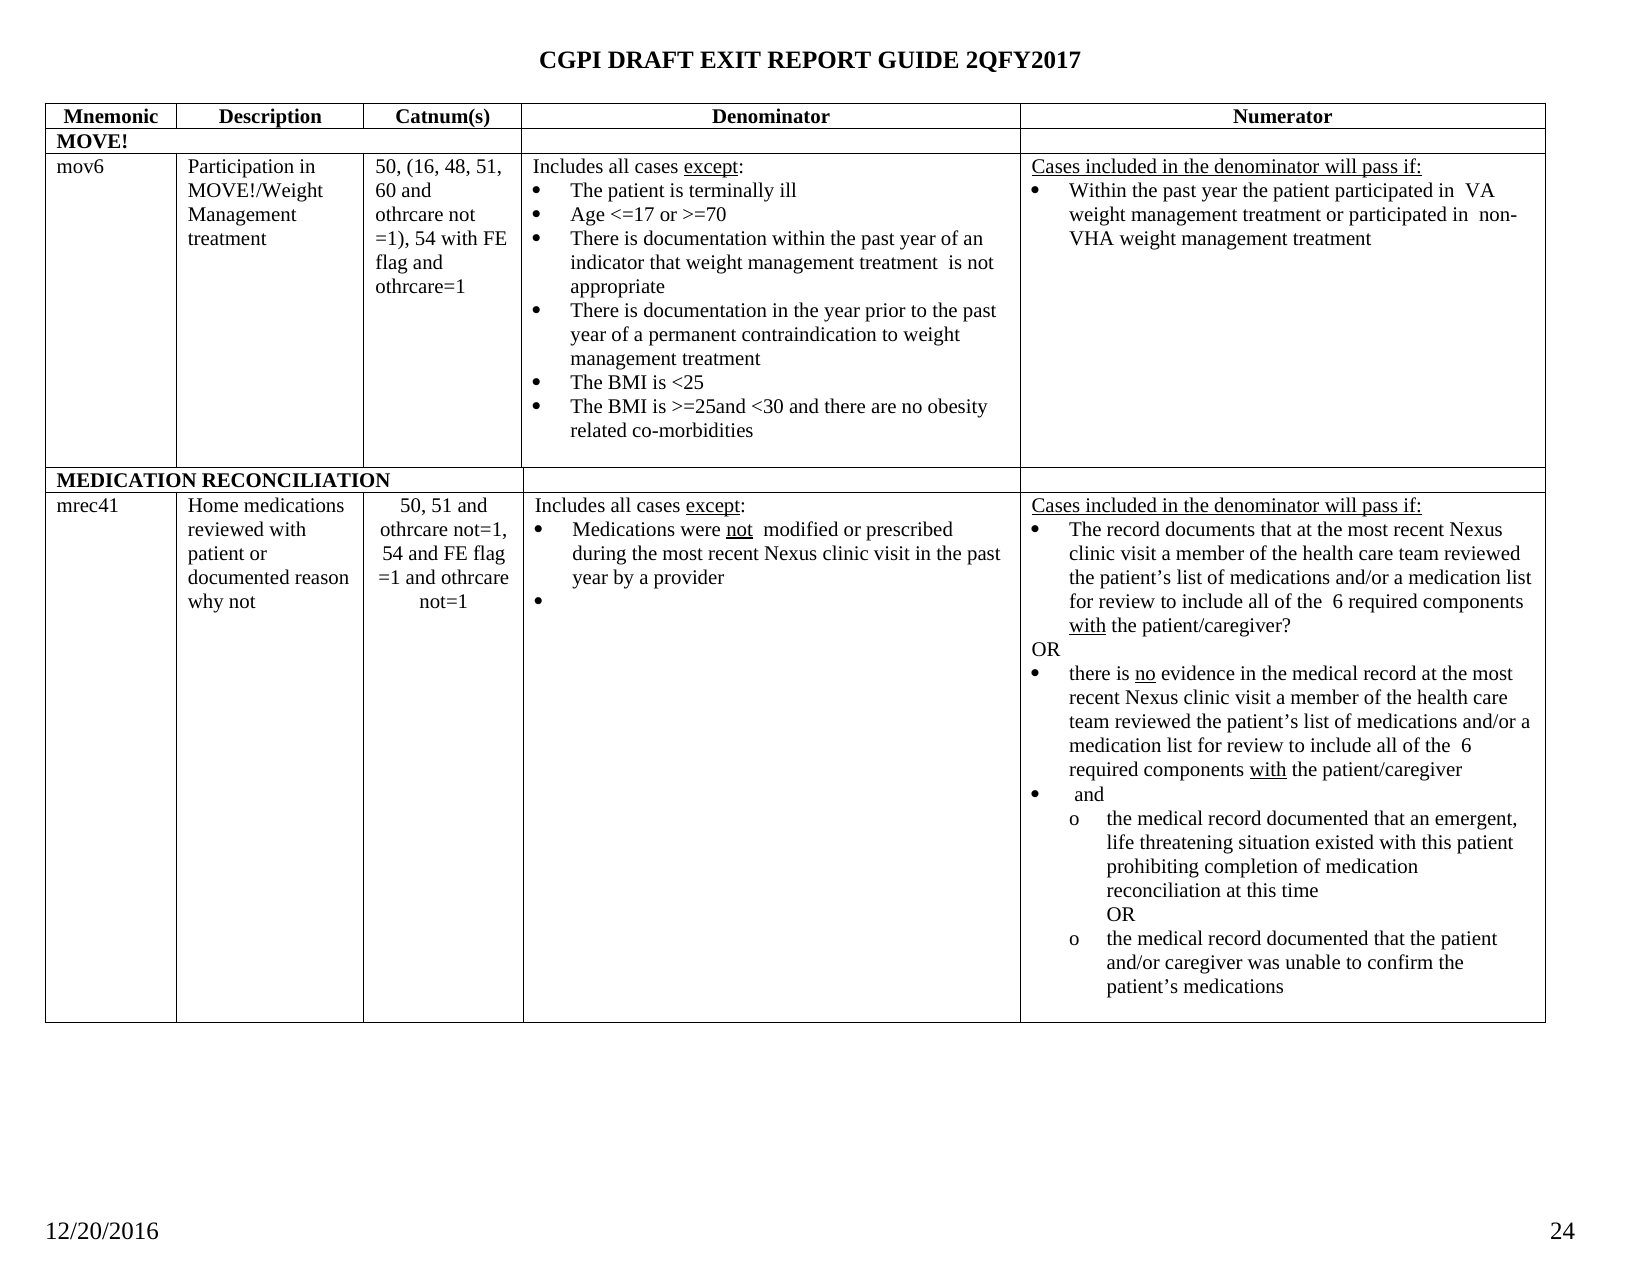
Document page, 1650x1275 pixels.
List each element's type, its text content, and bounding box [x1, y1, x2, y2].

table_cell MEDICATION RECONCILIATION [46, 468, 523, 492]
table_cell Home medications reviewed with patient or documented reason why not [177, 493, 363, 1022]
table_cell MOVE! [46, 129, 521, 153]
table_header Denominator [522, 104, 1020, 128]
table_cell [524, 468, 1020, 492]
table_cell Includes all cases except: Medications were not modified or prescribed during the most recent Nexus clinic visit in the past year by a provider [524, 493, 1020, 1022]
table_cell 50, 51 and othrcare not=1, 54 and FE flag =1 and othrcare not=1 [364, 493, 523, 1022]
table_cell [522, 129, 1020, 153]
table_header Numerator [1021, 104, 1545, 128]
table_header Catnum(s) [364, 104, 521, 128]
table_header Mnemonic [46, 104, 176, 128]
table_cell mrec41 [46, 493, 176, 1022]
table_cell Cases included in the denominator will pass if: Within the past year the patient participated in VA weight management treatment or participated in non-VHA weight management treatment [1021, 154, 1545, 467]
table_cell Cases included in the denominator will pass if: The record documents that at the most recent Nexus clinic visit a member of the health care team reviewed the patient’s list of medications and/or a medication list for review to include all of the 6 required components with the patient/caregiver? OR there is no evidence in the medical record at the most recent Nexus clinic visit a member of the health care team reviewed the patient’s list of medications and/or a medication list for review to include all of the 6 required components with the patient/caregiver and the medical record documented that an emergent, life threatening situation existed with this patient prohibiting completion of medication reconciliation at this time OR the medical record documented that the patient and/or caregiver was unable to confirm the patient’s medications [1021, 493, 1545, 1022]
table_cell Participation in MOVE!/Weight Management treatment [177, 154, 363, 467]
table_header Description [177, 104, 363, 128]
table_cell mov6 [46, 154, 176, 467]
table_cell [1021, 468, 1545, 492]
table_cell 50, (16, 48, 51, 60 and othrcare not =1), 54 with FE flag and othrcare=1 [364, 154, 521, 467]
table_cell [1021, 129, 1545, 153]
table_cell Includes all cases except: The patient is terminally ill Age <=17 or >=70 There is documentation within the past year of an indicator that weight management treatment is not appropriate There is documentation in the year prior to the past year of a permanent contraindication to weight management treatment The BMI is <25 The BMI is >=25and <30 and there are no obesity related co-morbidities [522, 154, 1020, 467]
